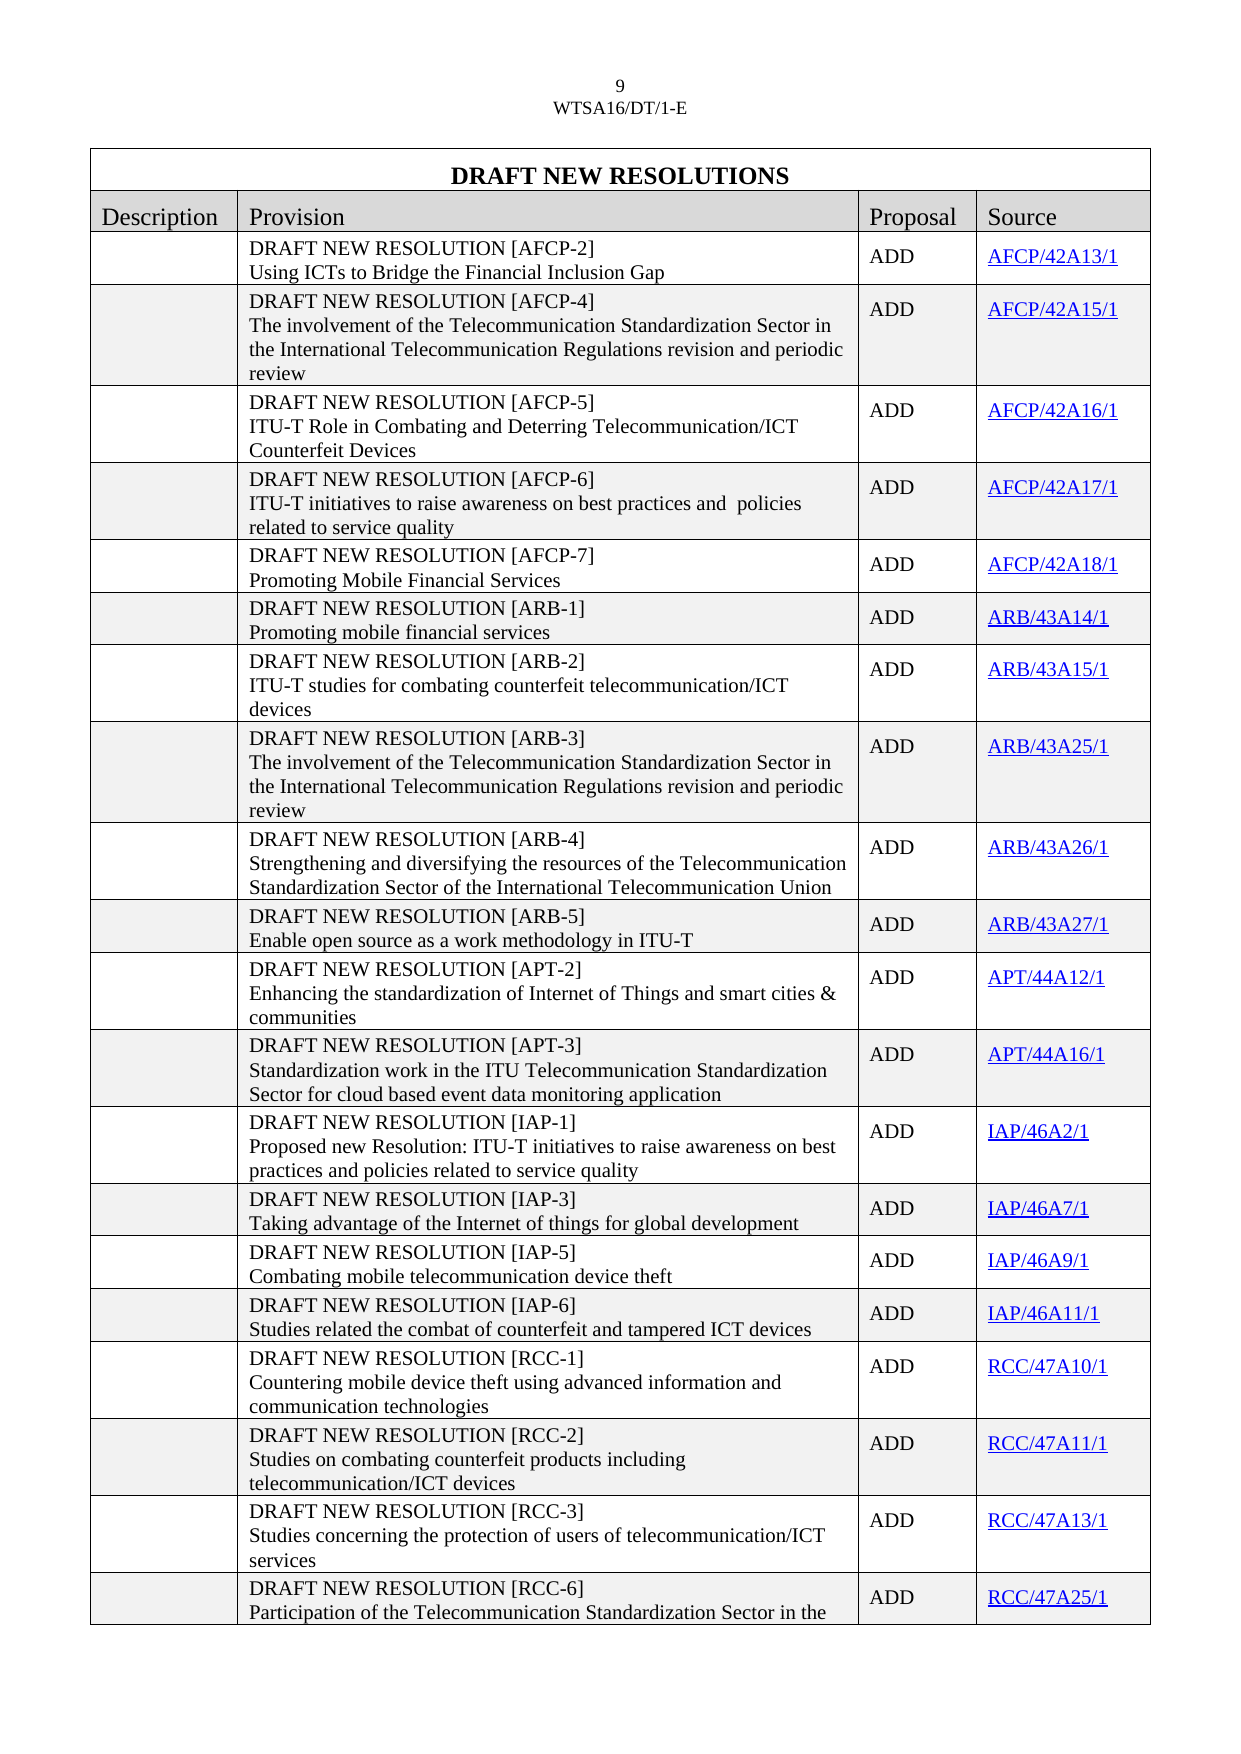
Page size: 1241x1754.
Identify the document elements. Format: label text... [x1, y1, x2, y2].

table_cell [91, 645, 237, 721]
table_cell AFCP/42A13/1 [977, 232, 1150, 284]
table_cell DRAFT NEW RESOLUTION [RCC-3] Studies concerning the protection of users of telecommunication/ICT services [238, 1496, 858, 1572]
table_cell ADD [859, 1030, 976, 1106]
table_cell DRAFT NEW RESOLUTION [RCC-1] Countering mobile device theft using advanced information and communication technologies [238, 1342, 858, 1418]
table_cell [91, 953, 237, 1029]
table_cell RCC/47A13/1 [977, 1496, 1150, 1572]
table_cell ARB/43A27/1 [977, 900, 1150, 952]
table_cell [91, 463, 237, 539]
table_cell ADD [859, 1107, 976, 1182]
table_cell DRAFT NEW RESOLUTION [RCC-2] Studies on combating counterfeit products including telecommunication/ICT devices [238, 1419, 858, 1495]
table_cell ADD [859, 593, 976, 644]
table_cell DRAFT NEW RESOLUTION [IAP-6] Studies related the combat of counterfeit and tampered ICT devices [238, 1289, 858, 1341]
table_cell ADD [859, 645, 976, 721]
table_cell ADD [859, 1342, 976, 1418]
table_cell ADD [859, 386, 976, 462]
table_cell ADD [859, 232, 976, 284]
table_cell DRAFT NEW RESOLUTION [AFCP-2] Using ICTs to Bridge the Financial Inclusion Gap [238, 232, 858, 284]
table_cell ADD [859, 1236, 976, 1288]
table_cell ARB/43A25/1 [977, 722, 1150, 822]
table_cell APT/44A16/1 [977, 1030, 1150, 1106]
table_cell IAP/46A7/1 [977, 1184, 1150, 1235]
table_cell ADD [859, 900, 976, 952]
table_cell [91, 900, 237, 952]
table_cell ADD [859, 1573, 976, 1624]
table_cell DRAFT NEW RESOLUTION [APT-3] Standardization work in the ITU Telecommunication Standardization Sector for cloud based event data monitoring application [238, 1030, 858, 1106]
table_cell ARB/43A26/1 [977, 823, 1150, 899]
table_cell DRAFT NEW RESOLUTION [ARB-2] ITU-T studies for combating counterfeit telecommunication/ICT devices [238, 645, 858, 721]
table_cell ADD [859, 953, 976, 1029]
table_cell DRAFT NEW RESOLUTION [AFCP-4] The involvement of the Telecommunication Standardization Sector in the International Telecommunication Regulations revision and periodic review [238, 285, 858, 385]
table_cell ADD [859, 463, 976, 539]
table_cell DRAFT NEW RESOLUTION [IAP-1] Proposed new Resolution: ITU-T initiatives to raise awareness on best practices and policies related to service quality [238, 1107, 858, 1182]
table_cell [91, 1496, 237, 1572]
table_cell AFCP/42A18/1 [977, 540, 1150, 592]
table_cell RCC/47A11/1 [977, 1419, 1150, 1495]
table_cell DRAFT NEW RESOLUTION [ARB-3] The involvement of the Telecommunication Standardization Sector in the International Telecommunication Regulations revision and periodic review [238, 722, 858, 822]
table_cell [91, 1573, 237, 1624]
table_cell RCC/47A10/1 [977, 1342, 1150, 1418]
table_cell DRAFT NEW RESOLUTION [IAP-3] Taking advantage of the Internet of things for global development [238, 1184, 858, 1235]
table_cell APT/44A12/1 [977, 953, 1150, 1029]
table_cell IAP/46A11/1 [977, 1289, 1150, 1341]
table_cell ADD [859, 1496, 976, 1572]
table_cell [91, 722, 237, 822]
table_cell [91, 540, 237, 592]
table_cell DRAFT NEW RESOLUTION [AFCP-7] Promoting Mobile Financial Services [238, 540, 858, 592]
table_cell [91, 1289, 237, 1341]
table_cell ADD [859, 1184, 976, 1235]
table_cell IAP/46A9/1 [977, 1236, 1150, 1288]
table_cell Proposal [859, 191, 976, 231]
table_cell Description [91, 191, 237, 231]
table_cell [91, 1184, 237, 1235]
table_cell [91, 386, 237, 462]
table_cell [91, 1236, 237, 1288]
table_cell AFCP/42A16/1 [977, 386, 1150, 462]
table_header DRAFT NEW RESOLUTIONS [91, 149, 1150, 189]
table_cell [91, 593, 237, 644]
table_cell [91, 1342, 237, 1418]
table_cell ADD [859, 722, 976, 822]
table_cell DRAFT NEW RESOLUTION [IAP-5] Combating mobile telecommunication device theft [238, 1236, 858, 1288]
table_cell [91, 1030, 237, 1106]
table_cell ADD [859, 1419, 976, 1495]
table_cell DRAFT NEW RESOLUTION [AFCP-6] ITU-T initiatives to raise awareness on best practices and policies related to service quality [238, 463, 858, 539]
table_cell DRAFT NEW RESOLUTION [ARB-4] Strengthening and diversifying the resources of the Telecommunication Standardization Sector of the International Telecommunication Union [238, 823, 858, 899]
table_cell ARB/43A15/1 [977, 645, 1150, 721]
table_cell ADD [859, 285, 976, 385]
table_cell DRAFT NEW RESOLUTION [ARB-5] Enable open source as a work methodology in ITU-T [238, 900, 858, 952]
table_cell [91, 823, 237, 899]
table_cell ADD [859, 540, 976, 592]
table_cell [91, 285, 237, 385]
table_cell ADD [859, 1289, 976, 1341]
table_cell DRAFT NEW RESOLUTION [APT-2] Enhancing the standardization of Internet of Things and smart cities & communities [238, 953, 858, 1029]
table_cell DRAFT NEW RESOLUTION [AFCP-5] ITU-T Role in Combating and Deterring Telecommunication/ICT Counterfeit Devices [238, 386, 858, 462]
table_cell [238, 1573, 858, 1624]
table_cell ARB/43A14/1 [977, 593, 1150, 644]
table_cell IAP/46A2/1 [977, 1107, 1150, 1182]
table_cell RCC/47A25/1 [977, 1573, 1150, 1624]
table_cell DRAFT NEW RESOLUTION [ARB-1] Promoting mobile financial services [238, 593, 858, 644]
table_cell AFCP/42A17/1 [977, 463, 1150, 539]
table_cell [91, 1419, 237, 1495]
table_cell Source [977, 191, 1150, 231]
table_cell ADD [859, 823, 976, 899]
table_cell [91, 1107, 237, 1182]
table_cell AFCP/42A15/1 [977, 285, 1150, 385]
table_cell Provision [238, 191, 858, 231]
table_cell [91, 232, 237, 284]
